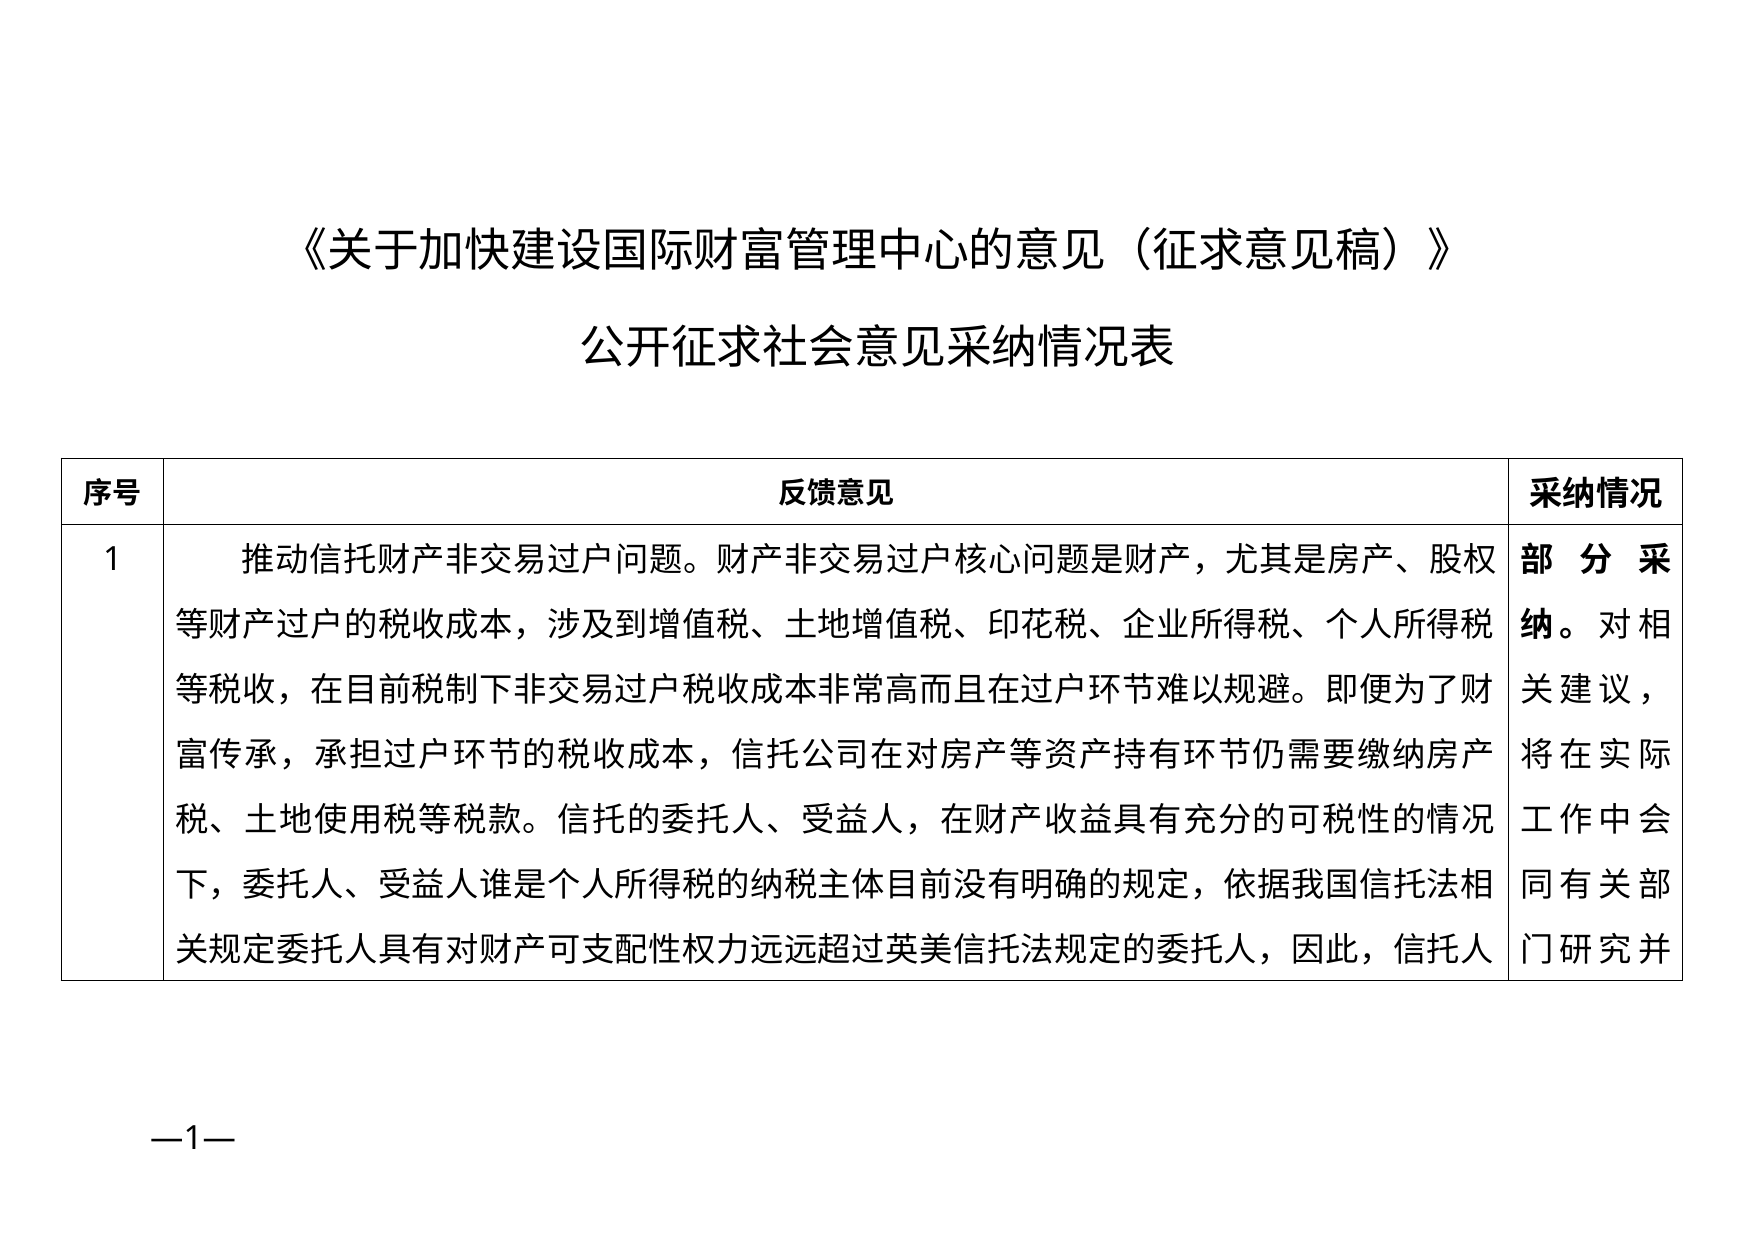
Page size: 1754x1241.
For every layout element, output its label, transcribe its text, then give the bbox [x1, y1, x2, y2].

table_header 反馈意见 [164, 459, 1508, 524]
table_header 序号 [62, 459, 163, 524]
table_header 采纳情况 [1509, 459, 1682, 524]
table_cell 1 [62, 525, 163, 980]
text 公开征求社会意见采纳情况表 [150, 295, 1604, 393]
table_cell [164, 525, 1508, 980]
table_cell 部分采纳。对相关建议，将在实际工作中会同有关部门研究并吸纳借鉴。 [1509, 525, 1682, 980]
text 《关于加快建设国际财富管理中心的意见（征求意见稿）》 [150, 198, 1604, 295]
